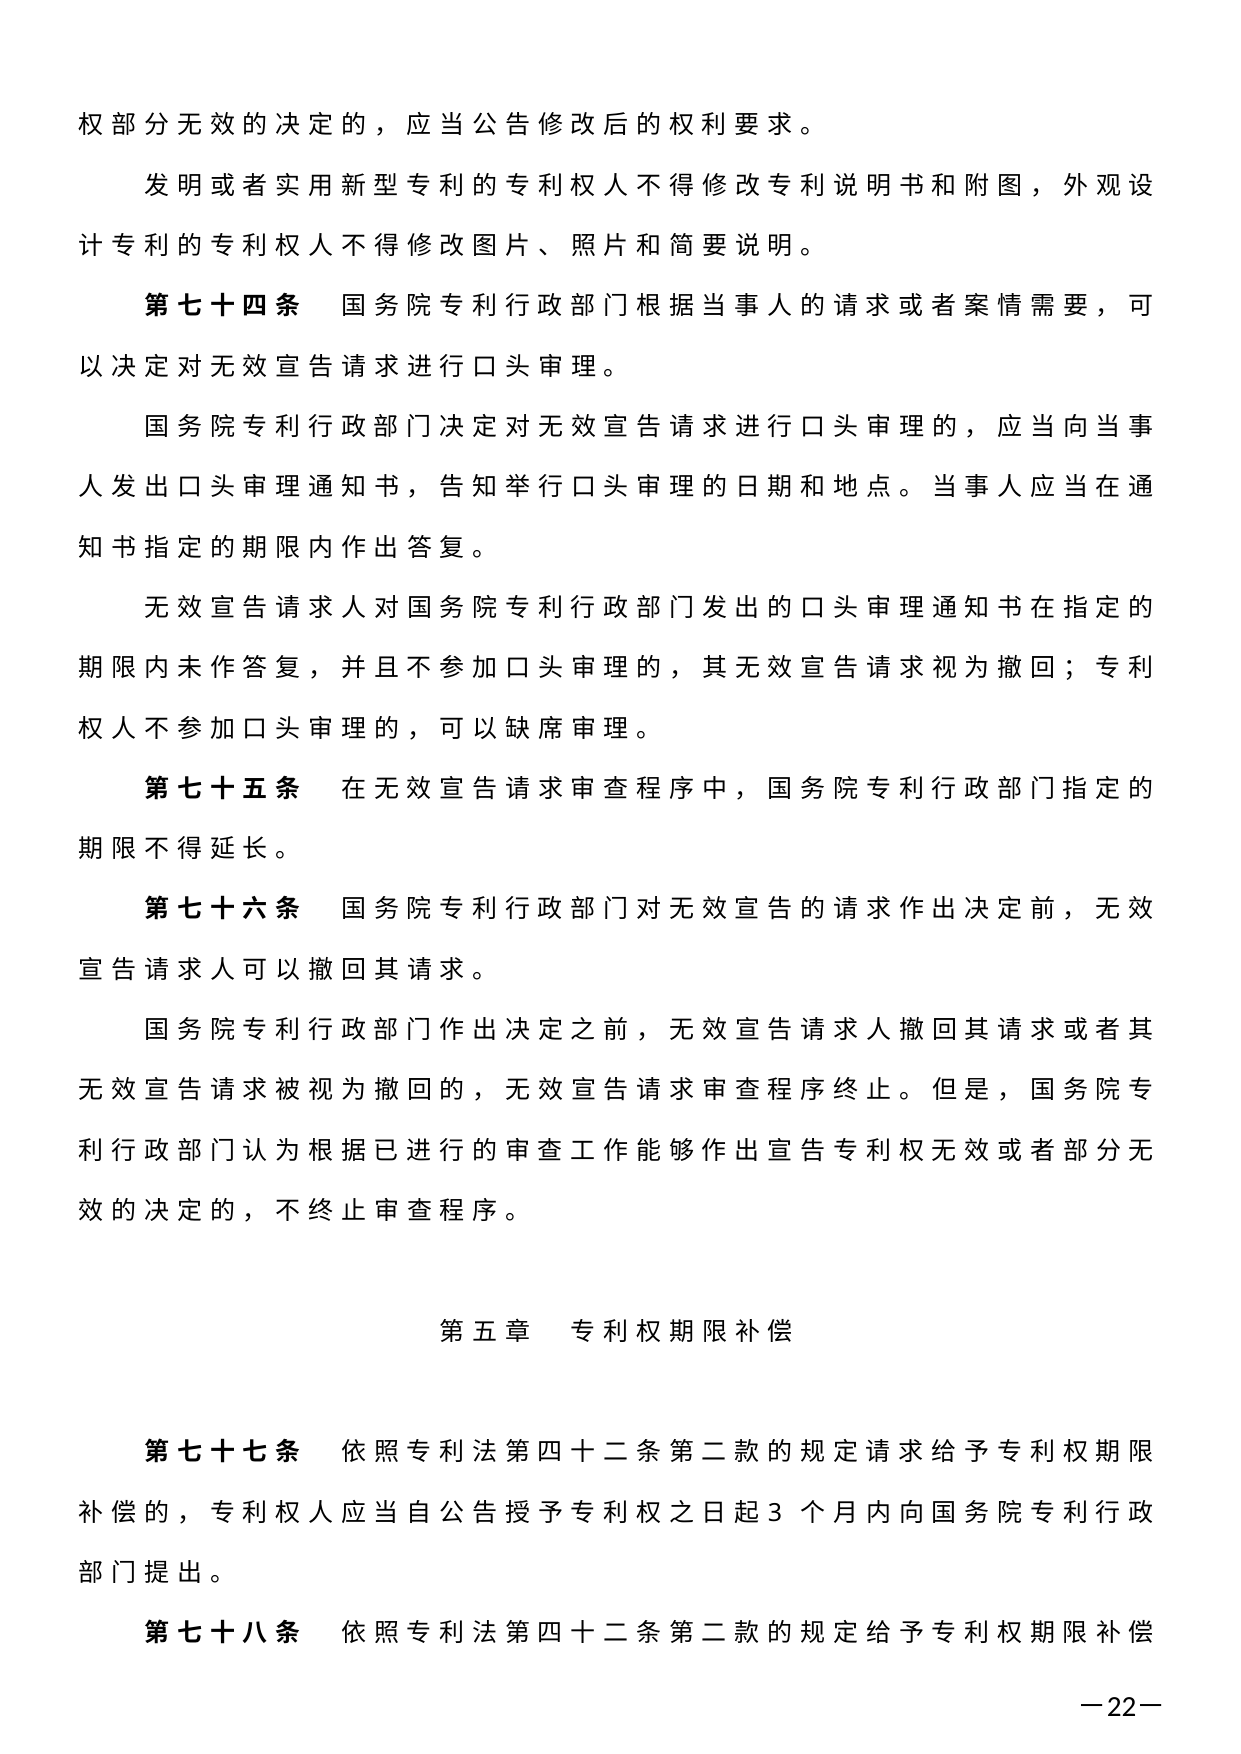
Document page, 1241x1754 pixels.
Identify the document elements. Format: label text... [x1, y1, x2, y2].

text 国务院专利行政部门决定对无效宣告请求进行口头审理的，应当向当事人发出口头审理通知书，告知举行口头审理的日期和地点。当事人应当在通知书指定的期限内作出答复。 [79, 394, 1161, 575]
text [79, 93, 1161, 153]
text 国务院专利行政部门作出决定之前，无效宣告请求人撤回其请求或者其无效宣告请求被视为撤回的，无效宣告请求审查程序终止。但是，国务院专利行政部门认为根据已进行的审查工作能够作出宣告专利权无效或者部分无效的决定的，不终止审查程序。 [79, 998, 1161, 1239]
text 发明或者实用新型专利的专利权人不得修改专利说明书和附图，外观设计专利的专利权人不得修改图片、照片和简要说明。 [79, 153, 1161, 274]
text 第七十五条 在无效宣告请求审查程序中，国务院专利行政部门指定的期限不得延长。 [79, 756, 1161, 877]
text 第七十七条 依照专利法第四十二条第二款的规定请求给予专利权期限补偿的，专利权人应当自公告授予专利权之日起3个月内向国务院专利行政部门提出。 [79, 1420, 1161, 1601]
text 第七十四条 国务院专利行政部门根据当事人的请求或者案情需要，可以决定对无效宣告请求进行口头审理。 [79, 274, 1161, 394]
text 第七十六条 国务院专利行政部门对无效宣告的请求作出决定前，无效宣告请求人可以撤回其请求。 [79, 877, 1161, 998]
text 第五章 专利权期限补偿 [79, 1299, 1161, 1359]
text 无效宣告请求人对国务院专利行政部门发出的口头审理通知书在指定的期限内未作答复，并且不参加口头审理的，其无效宣告请求视为撤回；专利权人不参加口头审理的，可以缺席审理。 [79, 575, 1161, 756]
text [79, 1601, 1161, 1661]
